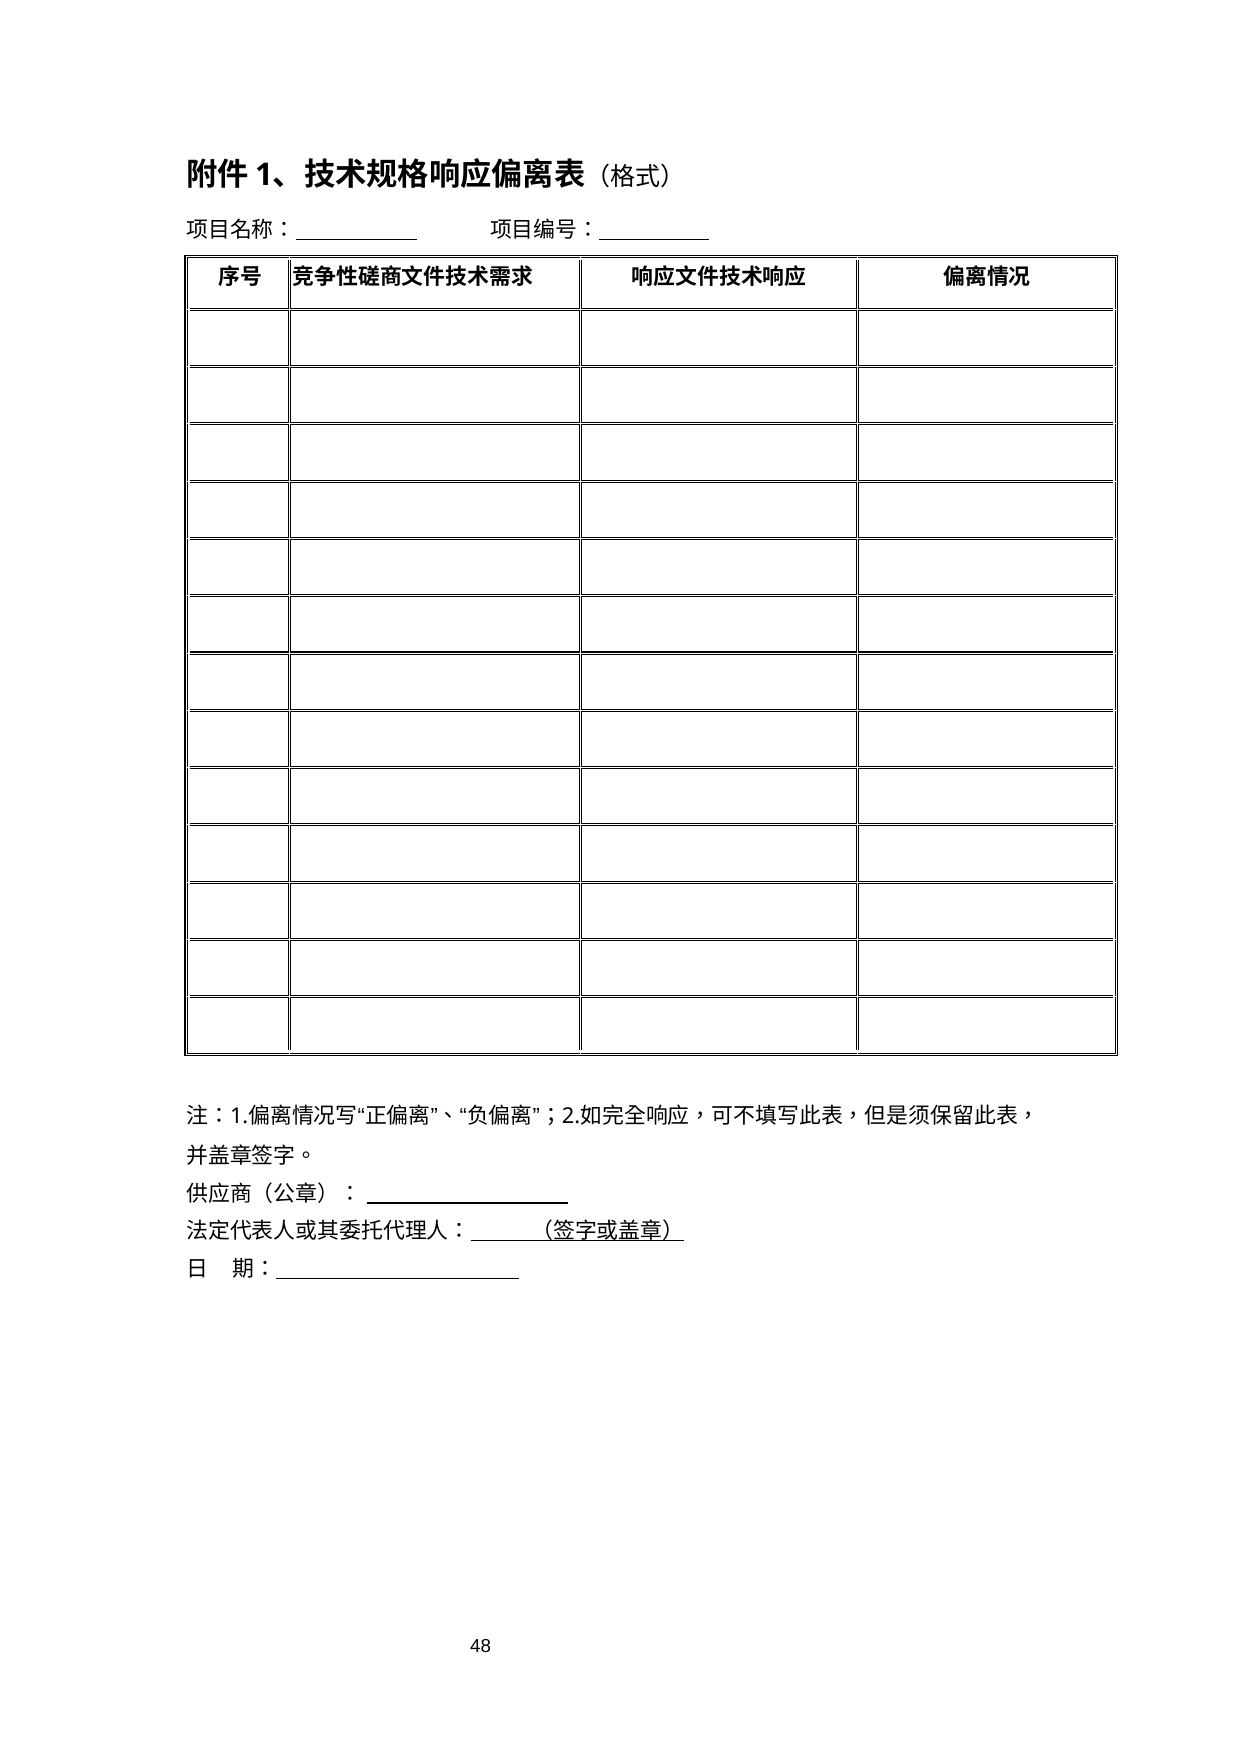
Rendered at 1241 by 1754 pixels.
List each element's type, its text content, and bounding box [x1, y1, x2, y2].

table_cell [186, 995, 289, 1052]
table_cell [291, 769, 579, 823]
table_cell [188, 308, 288, 365]
table_cell [188, 709, 288, 766]
text 附件1、技术规格响应偏离表（格式） [186, 149, 1054, 194]
table_cell [291, 712, 579, 766]
table_cell [582, 712, 856, 766]
table_cell [858, 823, 1116, 881]
table_cell [858, 365, 1116, 422]
table_cell [188, 881, 288, 938]
table_cell [858, 422, 1116, 479]
table_cell [858, 766, 1116, 823]
table_cell [186, 594, 289, 651]
table_cell [291, 884, 579, 938]
table_cell [582, 769, 856, 823]
table_cell [582, 655, 856, 709]
table_cell [291, 826, 579, 881]
table_cell [859, 709, 1115, 766]
text 供应商（公章）： [186, 1181, 1054, 1206]
table_cell [582, 597, 856, 651]
table_cell [186, 422, 289, 479]
table_cell [291, 597, 579, 651]
table_cell [582, 941, 856, 995]
table_cell [291, 311, 579, 365]
table_cell [859, 308, 1115, 365]
table_header 竞争性磋商文件技术需求 [289, 258, 580, 308]
table_cell [582, 425, 856, 479]
table_cell [859, 881, 1115, 938]
table_cell [582, 483, 856, 537]
text 项目名称： 项目编号： [186, 217, 1054, 242]
table_cell [859, 651, 1115, 709]
table_cell [858, 594, 1116, 651]
table_cell [582, 540, 856, 594]
table_cell [858, 938, 1116, 995]
table_cell [186, 766, 289, 823]
table_cell [291, 540, 579, 594]
table_cell [291, 941, 579, 995]
text 注：1.偏离情况写“正偏离”、“负偏离”；2.如完全响应，可不填写此表，但是须保留此表，并盖章签字。 [186, 1100, 1054, 1168]
table_header 偏离情况 [858, 258, 1115, 308]
table_cell [858, 995, 1116, 1052]
table_cell [859, 537, 1115, 594]
table_cell [188, 480, 288, 537]
text 法定代表人或其委托代理人： （签字或盖章） [186, 1218, 1054, 1243]
table_header 响应文件技术响应 [580, 258, 857, 308]
table_cell [582, 311, 856, 365]
table_cell [582, 368, 856, 422]
table_cell [188, 651, 288, 709]
table_cell [291, 425, 579, 479]
table_cell [186, 938, 289, 995]
table_cell [582, 884, 856, 938]
table_cell [186, 823, 289, 881]
table_cell [188, 537, 288, 594]
table_cell [580, 998, 857, 1052]
table_cell [859, 480, 1115, 537]
text 日 期： [186, 1256, 1054, 1281]
table_header 序号 [188, 258, 289, 308]
table_cell [289, 998, 580, 1052]
table_cell [291, 483, 579, 537]
table_cell [291, 368, 579, 422]
table_cell [291, 655, 579, 709]
table_cell [582, 826, 856, 881]
table_cell [186, 365, 289, 422]
